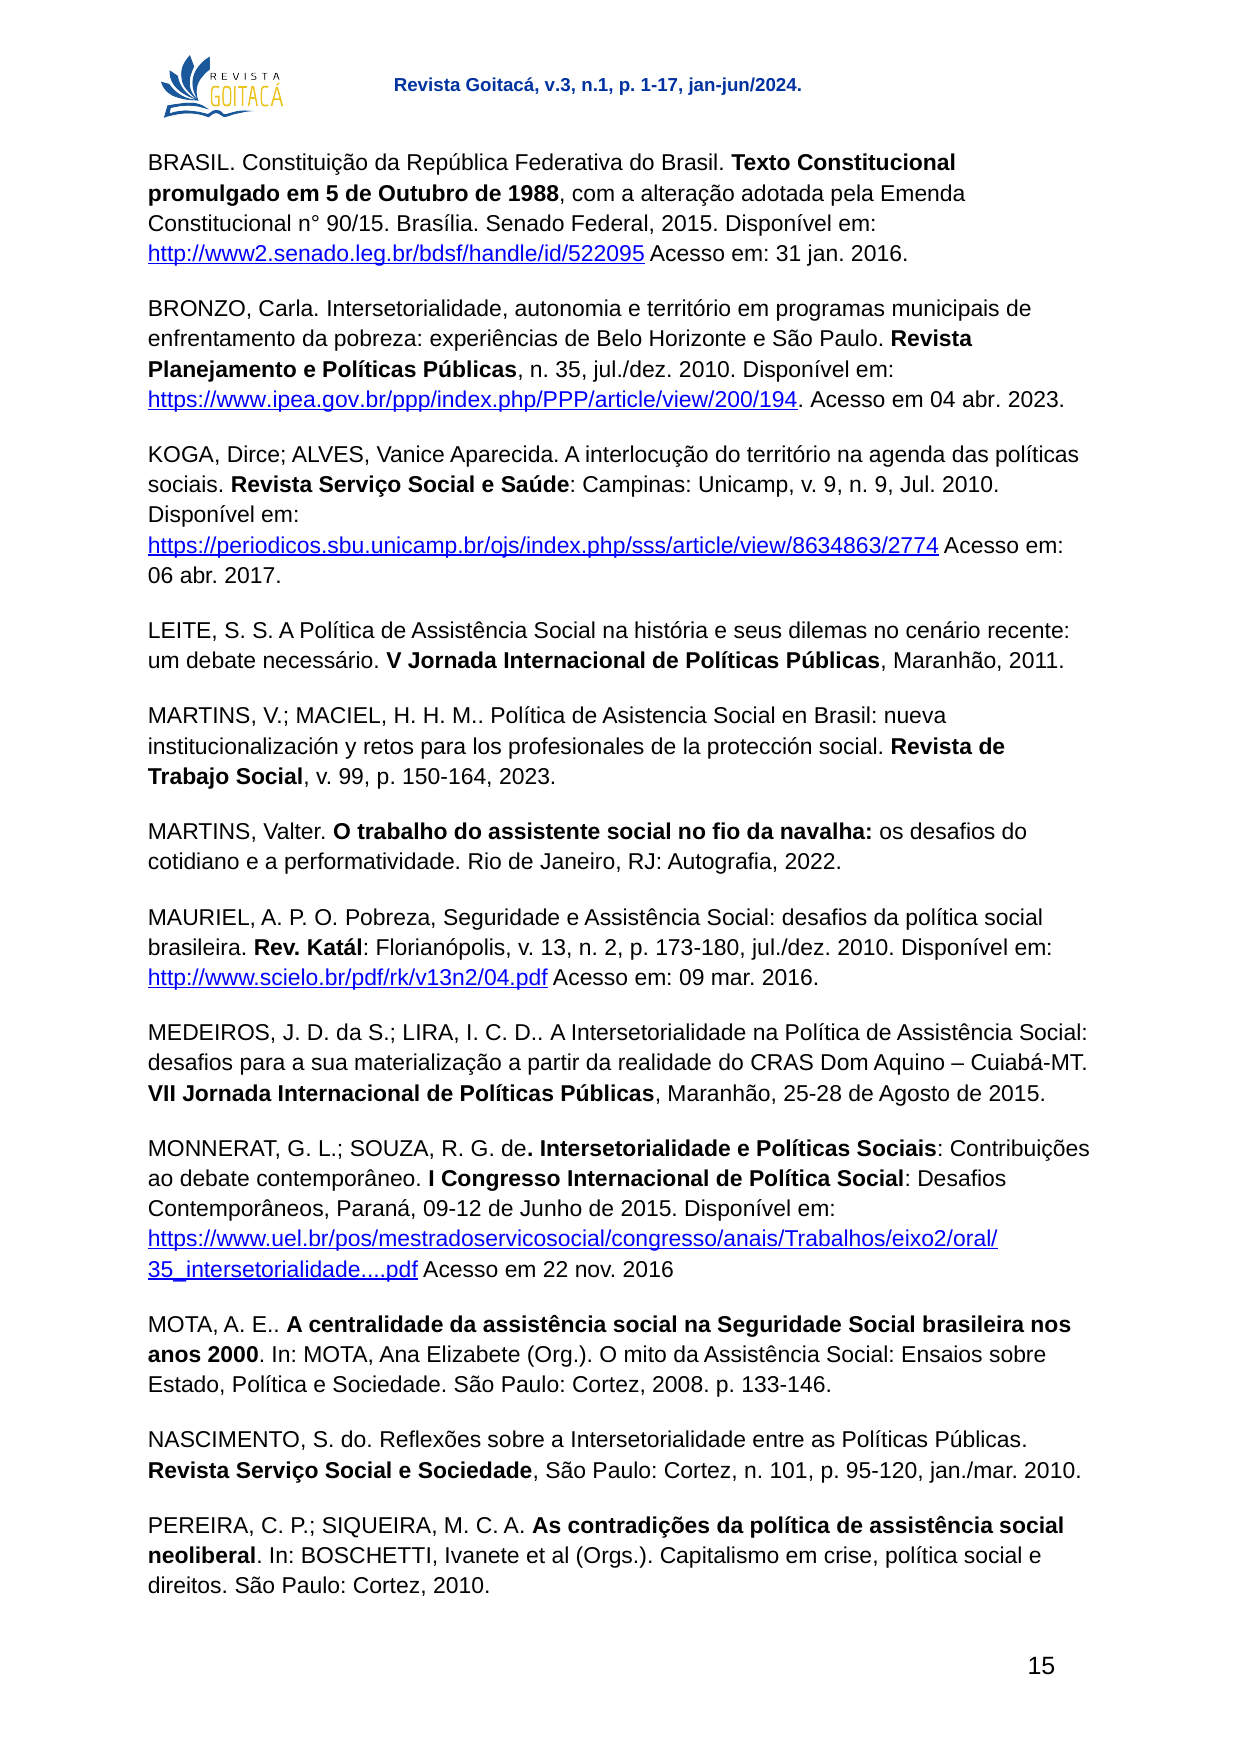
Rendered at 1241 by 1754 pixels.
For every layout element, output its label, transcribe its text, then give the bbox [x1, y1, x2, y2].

text MARTINS, Valter. O trabalho do assistente social no fio da navalha: os desafios do cotidiano e a performatividade. Rio de Janeiro, RJ: Autografia, 2022. [148, 818, 1092, 875]
text MONNERAT, G. L.; SOUZA, R. G. de. Intersetorialidade e Políticas Sociais: Contribuições ao debate contemporâneo. I Congresso Internacional de Política Social: Desafios Contemporâneos, Paraná, 09-12 de Junho de 2015. Disponível em: https://www.uel.br/pos/mestradoservicosocial/congresso/anais/Trabalhos/eixo2/oral/35_intersetorialidade....pdf Acesso em 22 nov. 2016 [148, 1135, 1092, 1282]
text BRASIL. Constituição da República Federativa do Brasil. Texto Constitucional promulgado em 5 de Outubro de 1988, com a alteração adotada pela Emenda Constitucional n° 90/15. Brasília. Senado Federal, 2015. Disponível em: http://www2.senado.leg.br/bdsf/handle/id/522095 Acesso em: 31 jan. 2016. [148, 149, 1092, 266]
text MEDEIROS, J. D. da S.; LIRA, I. C. D.. A Intersetorialidade na Política de Assistência Social: desafios para a sua materialização a partir da realidade do CRAS Dom Aquino – Cuiabá-MT. VII Jornada Internacional de Políticas Públicas, Maranhão, 25-28 de Agosto de 2015. [148, 1019, 1092, 1106]
text PEREIRA, C. P.; SIQUEIRA, M. C. A. As contradições da política de assistência social neoliberal. In: BOSCHETTI, Ivanete et al (Orgs.). Capitalismo em crise, política social e direitos. São Paulo: Cortez, 2010. [148, 1512, 1092, 1599]
text NASCIMENTO, S. do. Reflexões sobre a Intersetorialidade entre as Políticas Públicas. Revista Serviço Social e Sociedade, São Paulo: Cortez, n. 101, p. 95-120, jan./mar. 2010. [148, 1426, 1092, 1483]
text MOTA, A. E.. A centralidade da assistência social na Seguridade Social brasileira nos anos 2000. In: MOTA, Ana Elizabete (Org.). O mito da Assistência Social: Ensaios sobre Estado, Política e Sociedade. São Paulo: Cortez, 2008. p. 133-146. [148, 1311, 1092, 1398]
text KOGA, Dirce; ALVES, Vanice Aparecida. A interlocução do território na agenda das políticas sociais. Revista Serviço Social e Saúde: Campinas: Unicamp, v. 9, n. 9, Jul. 2010. Disponível em: https://periodicos.sbu.unicamp.br/ojs/index.php/sss/article/view/8634863/2774 Acesso em: 06 abr. 2017. [148, 441, 1092, 588]
text BRONZO, Carla. Intersetorialidade, autonomia e território em programas municipais de enfrentamento da pobreza: experiências de Belo Horizonte e São Paulo. Revista Planejamento e Políticas Públicas, n. 35, jul./dez. 2010. Disponível em: https://www.ipea.gov.br/ppp/index.php/PPP/article/view/200/194. Acesso em 04 abr. 2023. [148, 295, 1092, 412]
picture [153, 41, 288, 136]
text MARTINS, V.; MACIEL, H. H. M.. Política de Asistencia Social en Brasil: nueva institucionalización y retos para los profesionales de la protección social. Revista de Trabajo Social, v. 99, p. 150-164, 2023. [148, 702, 1092, 789]
text MAURIEL, A. P. O. Pobreza, Seguridade e Assistência Social: desafios da política social brasileira. Rev. Katál: Florianópolis, v. 13, n. 2, p. 173-180, jul./dez. 2010. Disponível em: http://www.scielo.br/pdf/rk/v13n2/04.pdf Acesso em: 09 mar. 2016. [148, 903, 1092, 990]
text LEITE, S. S. A Política de Assistência Social na história e seus dilemas no cenário recente: um debate necessário. V Jornada Internacional de Políticas Públicas, Maranhão, 2011. [148, 617, 1092, 674]
